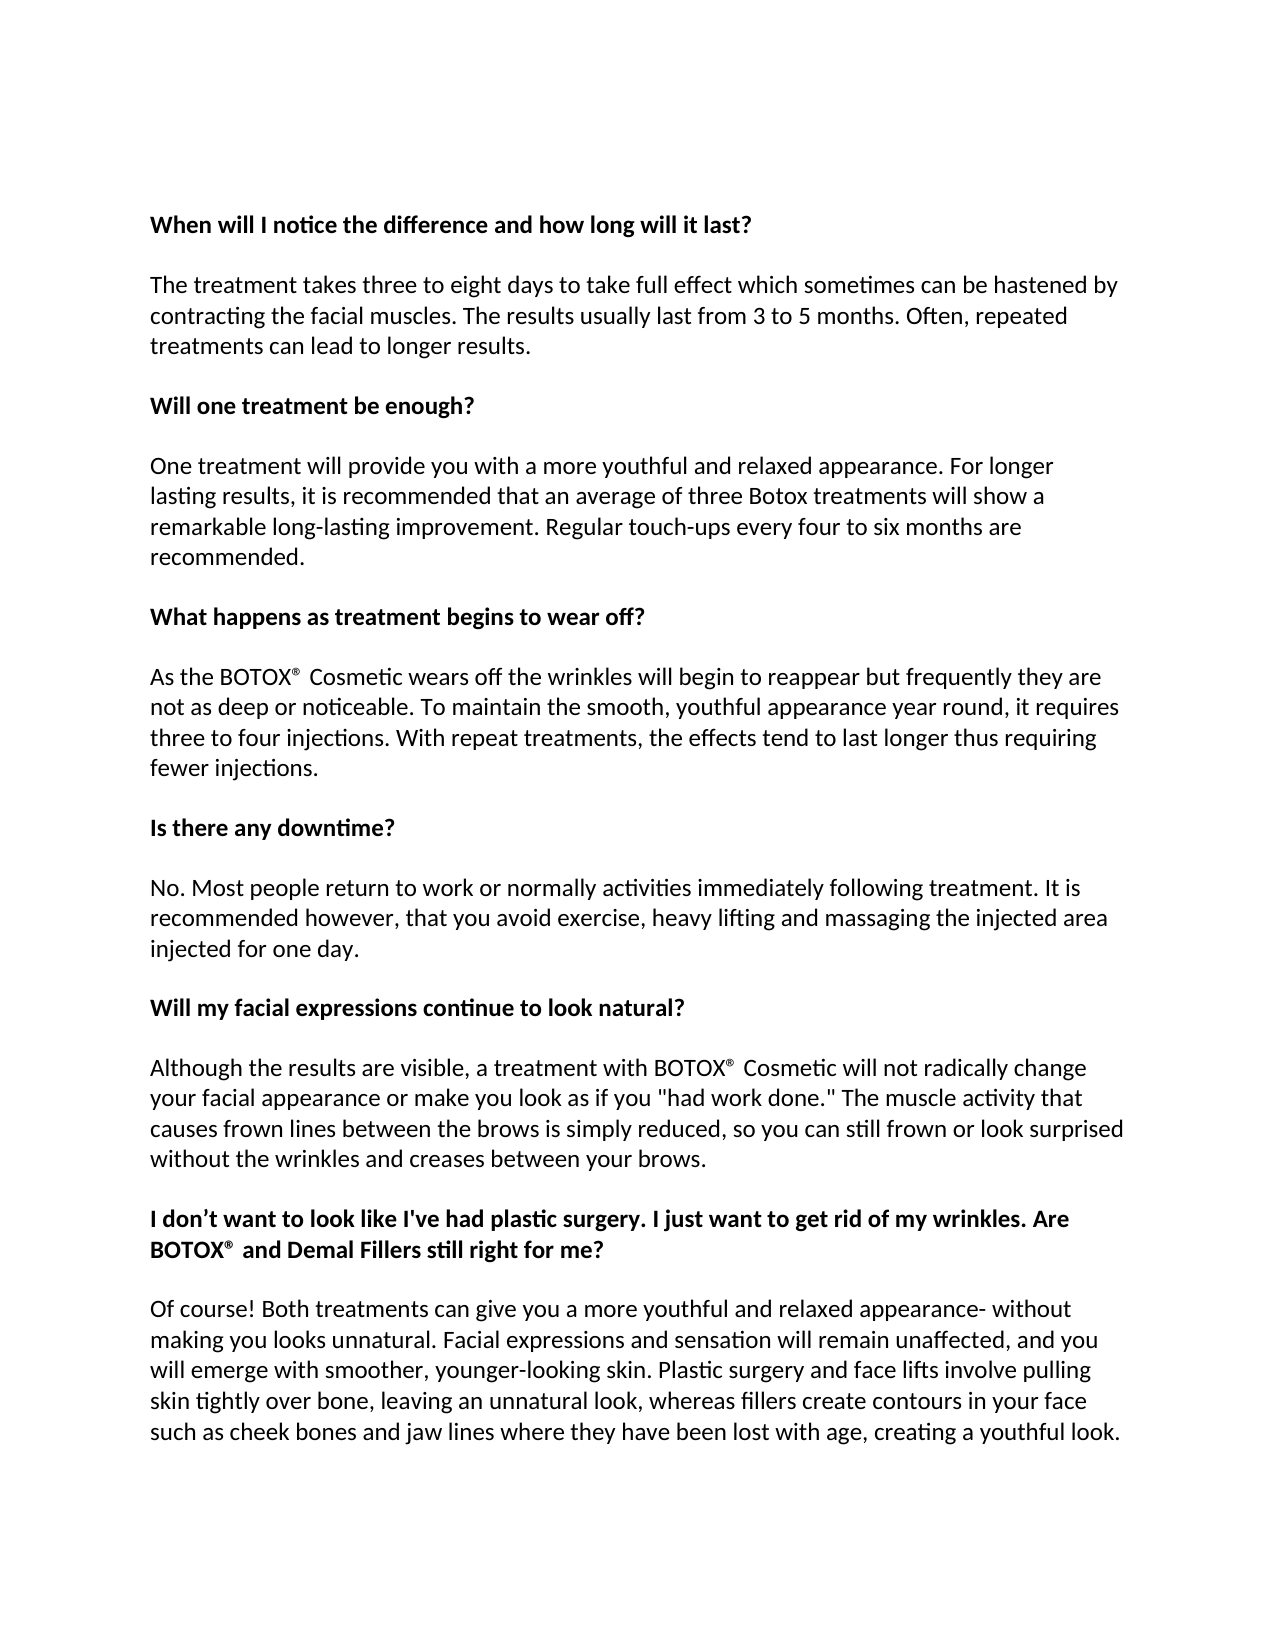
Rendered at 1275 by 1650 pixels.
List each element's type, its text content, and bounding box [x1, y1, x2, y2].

text Of course! Both treatments can give you a more youthful and relaxed appearance- without making you looks unnatural. Facial expressions and sensation will remain unaffected, and you will emerge with smoother, younger-looking skin. Plastic surgery and face lifts involve pulling skin tightly over bone, leaving an unnatural look, whereas fillers create contours in your face such as cheek bones and jaw lines where they have been lost with age, creating a youthful look. [150, 1293, 1125, 1446]
text I don’t want to look like I've had plastic surgery. I just want to get rid of my wrinkles. Are BOTOX® and Demal Fillers still right for me? [150, 1203, 1125, 1264]
text Will one treatment be enough? [150, 390, 1125, 421]
text As the BOTOX® Cosmetic wears off the wrinkles will begin to reappear but frequently they are not as deep or noticeable. To maintain the smooth, youthful appearance year round, it requires three to four injections. With repeat treatments, the effects tend to last longer thus requiring fewer injections. [150, 661, 1125, 783]
text One treatment will provide you with a more youthful and relaxed appearance. For longer lasting results, it is recommended that an average of three Botox treatments will show a remarkable long-lasting improvement. Regular touch-ups every four to six months are recommended. [150, 450, 1125, 572]
text What happens as treatment begins to wear off? [150, 601, 1125, 632]
text Although the results are visible, a treatment with BOTOX® Cosmetic will not radically change your facial appearance or make you look as if you "had work done." The muscle activity that causes frown lines between the brows is simply reduced, so you can still frown or look surprised without the wrinkles and creases between your brows. [150, 1052, 1125, 1174]
text No. Most people return to work or normally activities immediately following treatment. It is recommended however, that you avoid exercise, heavy lifting and massaging the injected area injected for one day. [150, 872, 1125, 963]
text Will my facial expressions continue to look natural? [150, 992, 1125, 1023]
text Is there any downtime? [150, 812, 1125, 842]
text The treatment takes three to eight days to take full effect which sometimes can be hastened by contracting the facial muscles. The results usually last from 3 to 5 months. Often, repeated treatments can lead to longer results. [150, 269, 1125, 361]
text When will I notice the difference and how long will it last? [150, 210, 1125, 240]
